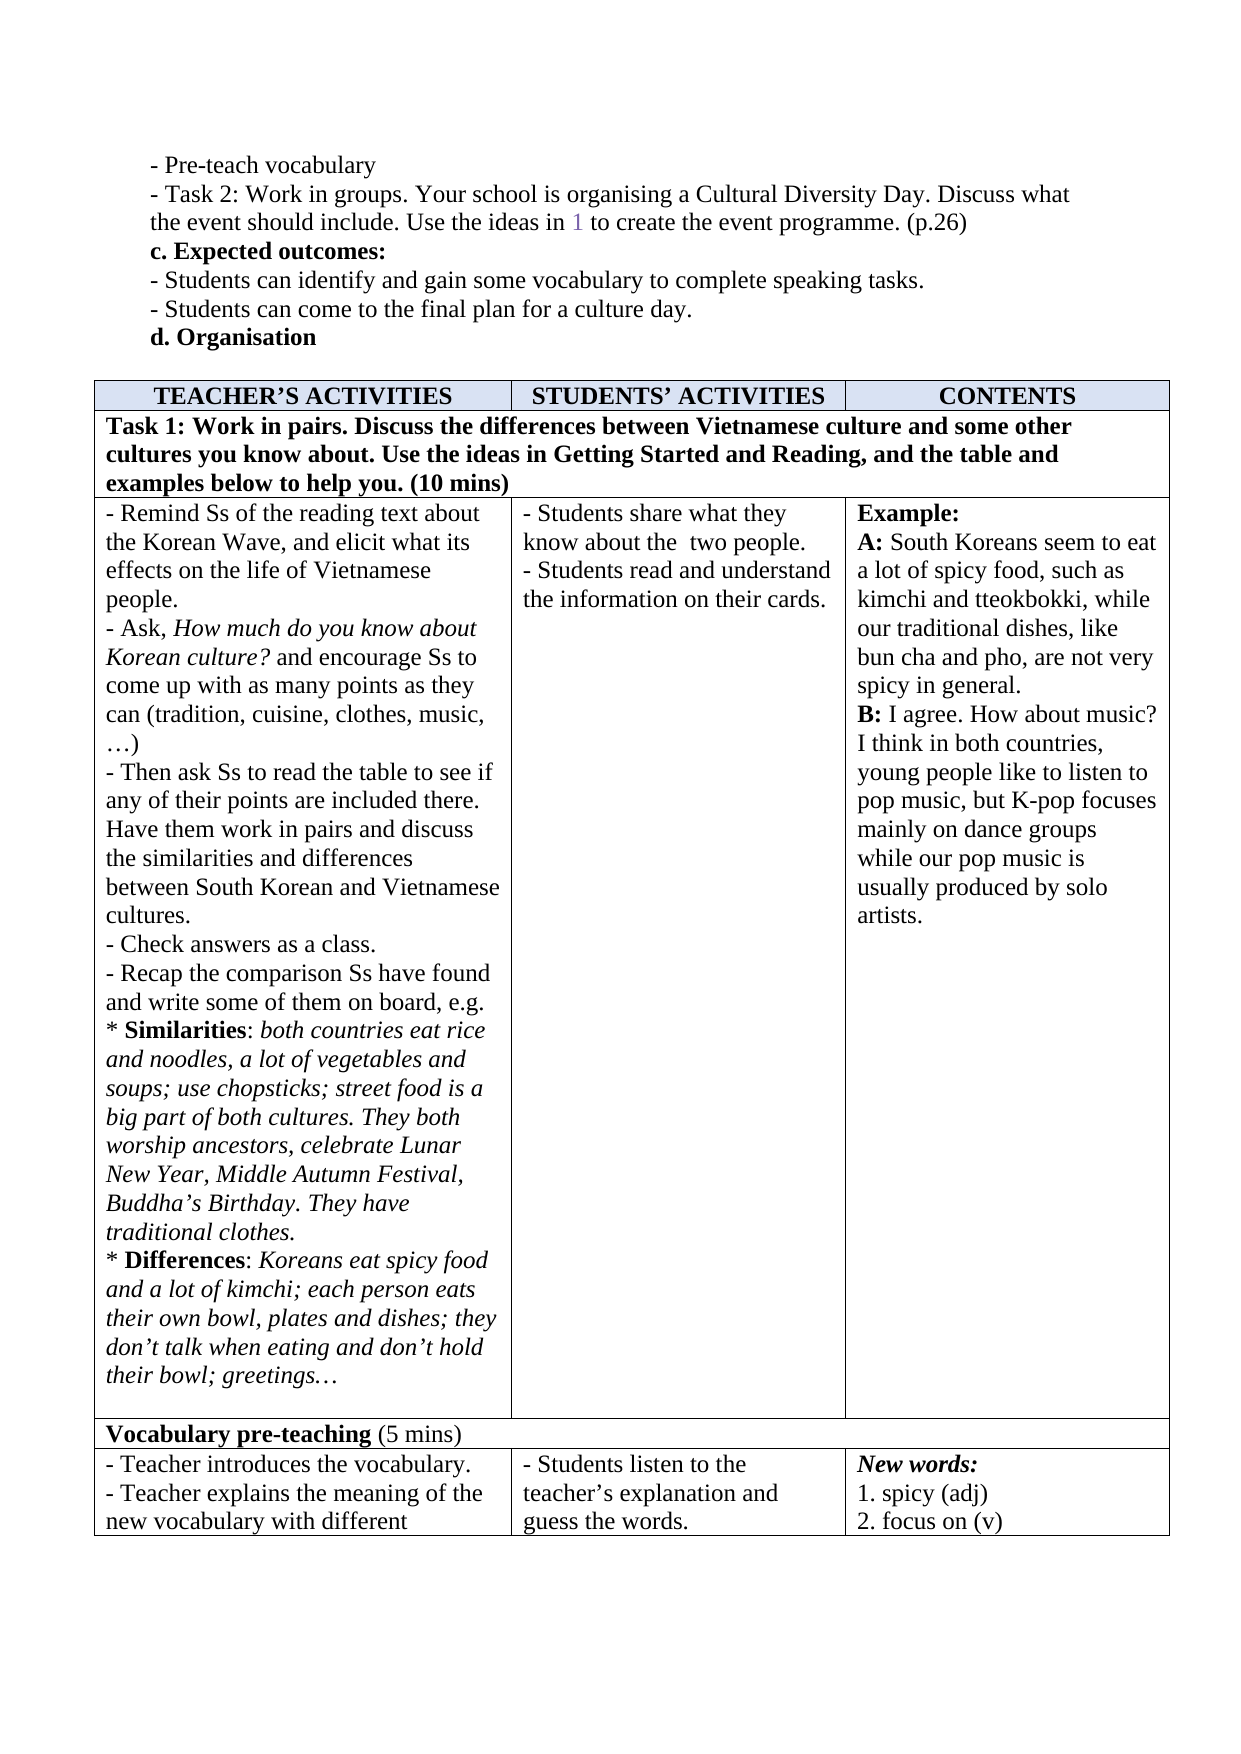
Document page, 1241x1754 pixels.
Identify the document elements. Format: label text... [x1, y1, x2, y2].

table_cell - Students share what they know about the two people. - Students read and understand the information on their cards. [512, 498, 845, 1418]
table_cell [512, 1449, 845, 1535]
table_header TEACHER’S ACTIVITIES [95, 381, 511, 410]
text - Task 2: Work in groups. Your school is organising a Cultural Diversity Day. Discuss what the event should include. Use the ideas in 1 to create the event programme. (p.26) [150, 179, 1090, 236]
text - Students can come to the final plan for a culture day. [150, 294, 1090, 322]
text c. Expected outcomes: [150, 236, 1090, 265]
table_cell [846, 1449, 1169, 1535]
text - Students can identify and gain some vocabulary to complete speaking tasks. [150, 265, 1090, 294]
table_cell Task 1: Work in pairs. Discuss the differences between Vietnamese culture and some other cultures you know about. Use the ideas in Getting Started and Reading, and the table and examples below to help you. (10 mins) [95, 411, 1169, 497]
table_header CONTENTS [846, 381, 1169, 410]
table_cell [95, 1449, 511, 1535]
text d. Organisation [150, 322, 1090, 351]
text - Pre-teach vocabulary [150, 150, 1090, 179]
table_cell - Remind Ss of the reading text about the Korean Wave, and elicit what its effects on the life of Vietnamese people. - Ask, How much do you know about Korean culture? and encourage Ss to come up with as many points as they can (tradition, cuisine, clothes, music, …) - Then ask Ss to read the table to see if any of their points are included there. Have them work in pairs and discuss the similarities and differences between South Korean and Vietnamese cultures. - Check answers as a class. - Recap the comparison Ss have found and write some of them on board, e.g. * Similarities: both countries eat rice and noodles, a lot of vegetables and soups; use chopsticks; street food is a big part of both cultures. They both worship ancestors, celebrate Lunar New Year, Middle Autumn Festival, Buddha’s Birthday. They have traditional clothes. * Differences: Koreans eat spicy food and a lot of kimchi; each person eats their own bowl, plates and dishes; they don’t talk when eating and don’t hold their bowl; greetings… [95, 498, 511, 1418]
table_cell Vocabulary pre-teaching (5 mins) [95, 1419, 1169, 1448]
table_cell Example: A: South Koreans seem to eat a lot of spicy food, such as kimchi and tteokbokki, while our traditional dishes, like bun cha and pho, are not very spicy in general. B: I agree. How about music? I think in both countries, young people like to listen to pop music, but K-pop focuses mainly on dance groups while our pop music is usually produced by solo artists. [846, 498, 1169, 1418]
table_header STUDENTS’ ACTIVITIES [512, 381, 845, 410]
